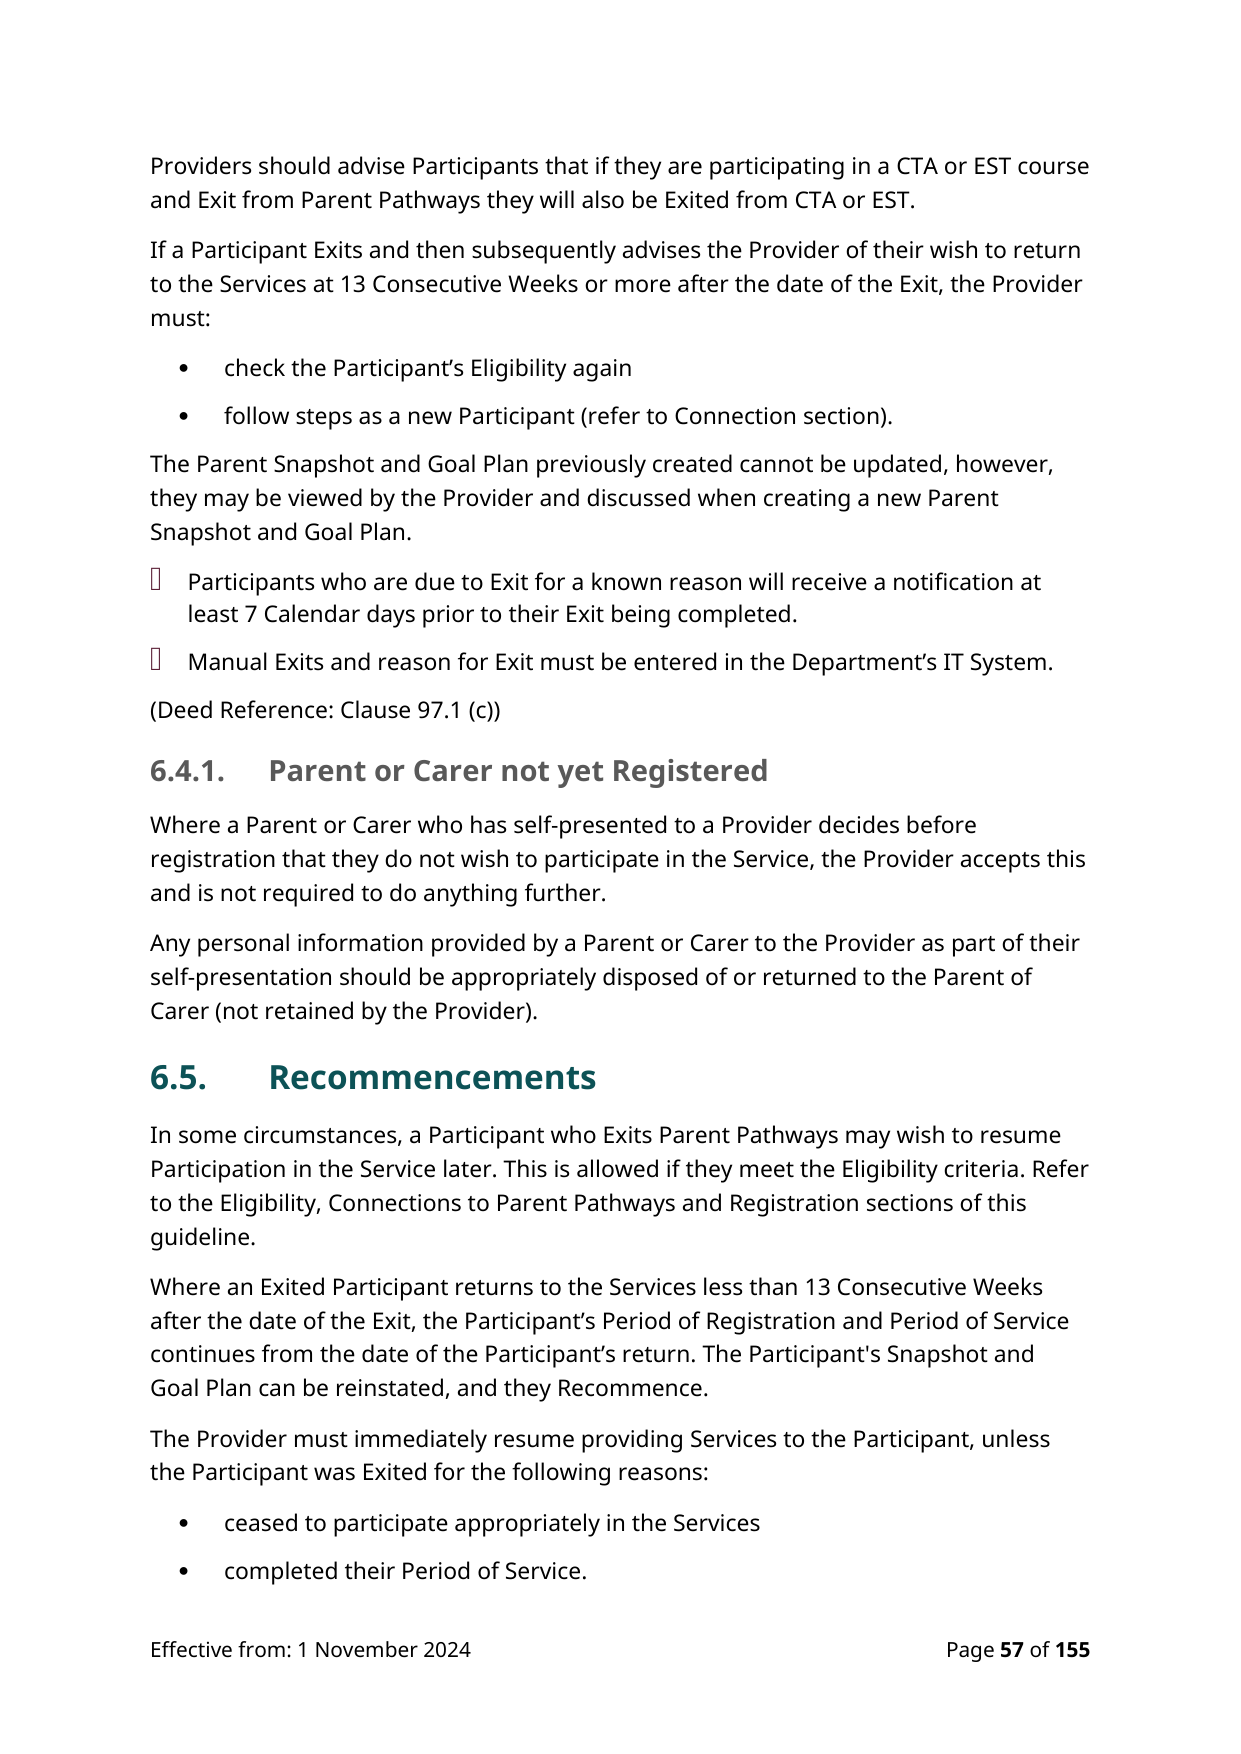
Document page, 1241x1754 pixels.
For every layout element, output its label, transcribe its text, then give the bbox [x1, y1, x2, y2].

text Providers should advise Participants that if they are participating in a CTA or EST course and Exit from Parent Pathways they will also be Exited from CTA or EST. [150, 150, 1090, 215]
text If a Participant Exits and then subsequently advises the Provider of their wish to return to the Services at 13 Consecutive Weeks or more after the date of the Exit, the Provider must: [150, 234, 1090, 333]
text In some circumstances, a Participant who Exits Parent Pathways may wish to resume Participation in the Service later. This is allowed if they meet the Eligibility criteria. Refer to the Eligibility, Connections to Parent Pathways and Registration sections of this guideline. [150, 1119, 1090, 1252]
text Participants who are due to Exit for a known reason will receive a notification at least 7 Calendar days prior to their Exit being completed. [150, 566, 1090, 629]
text check the Participant’s Eligibility again [179, 352, 1090, 383]
text Where an Exited Participant returns to the Services less than 13 Consecutive Weeks after the date of the Exit, the Participant’s Period of Registration and Period of Service continues from the date of the Participant’s return. The Participant's Snapshot and Goal Plan can be reinstated, and they Recommence. [150, 1271, 1090, 1403]
text completed their Period of Service. [179, 1555, 1090, 1586]
text ceased to participate appropriately in the Services [179, 1507, 1090, 1538]
text Any personal information provided by a Parent or Carer to the Provider as part of their self-presentation should be appropriately disposed of or returned to the Parent of Carer (not retained by the Provider). [150, 927, 1090, 1026]
text Manual Exits and reason for Exit must be entered in the Department’s IT System. [150, 645, 1090, 677]
text The Parent Snapshot and Goal Plan previously created cannot be updated, however, they may be viewed by the Provider and discussed when creating a new Parent Snapshot and Goal Plan. [150, 448, 1090, 547]
subtitle Recommencements [150, 1054, 1090, 1099]
subtitle Parent or Carer not yet Registered [150, 750, 1090, 790]
list (Deed Reference: Clause 97.1 (c)) [150, 694, 1090, 725]
text Where a Parent or Carer who has self-presented to a Provider decides before registration that they do not wish to participate in the Service, the Provider accepts this and is not required to do anything further. [150, 809, 1090, 908]
text follow steps as a new Participant (refer to Connection section). [179, 400, 1090, 431]
text The Provider must immediately resume providing Services to the Participant, unless the Participant was Exited for the following reasons: [150, 1423, 1090, 1488]
